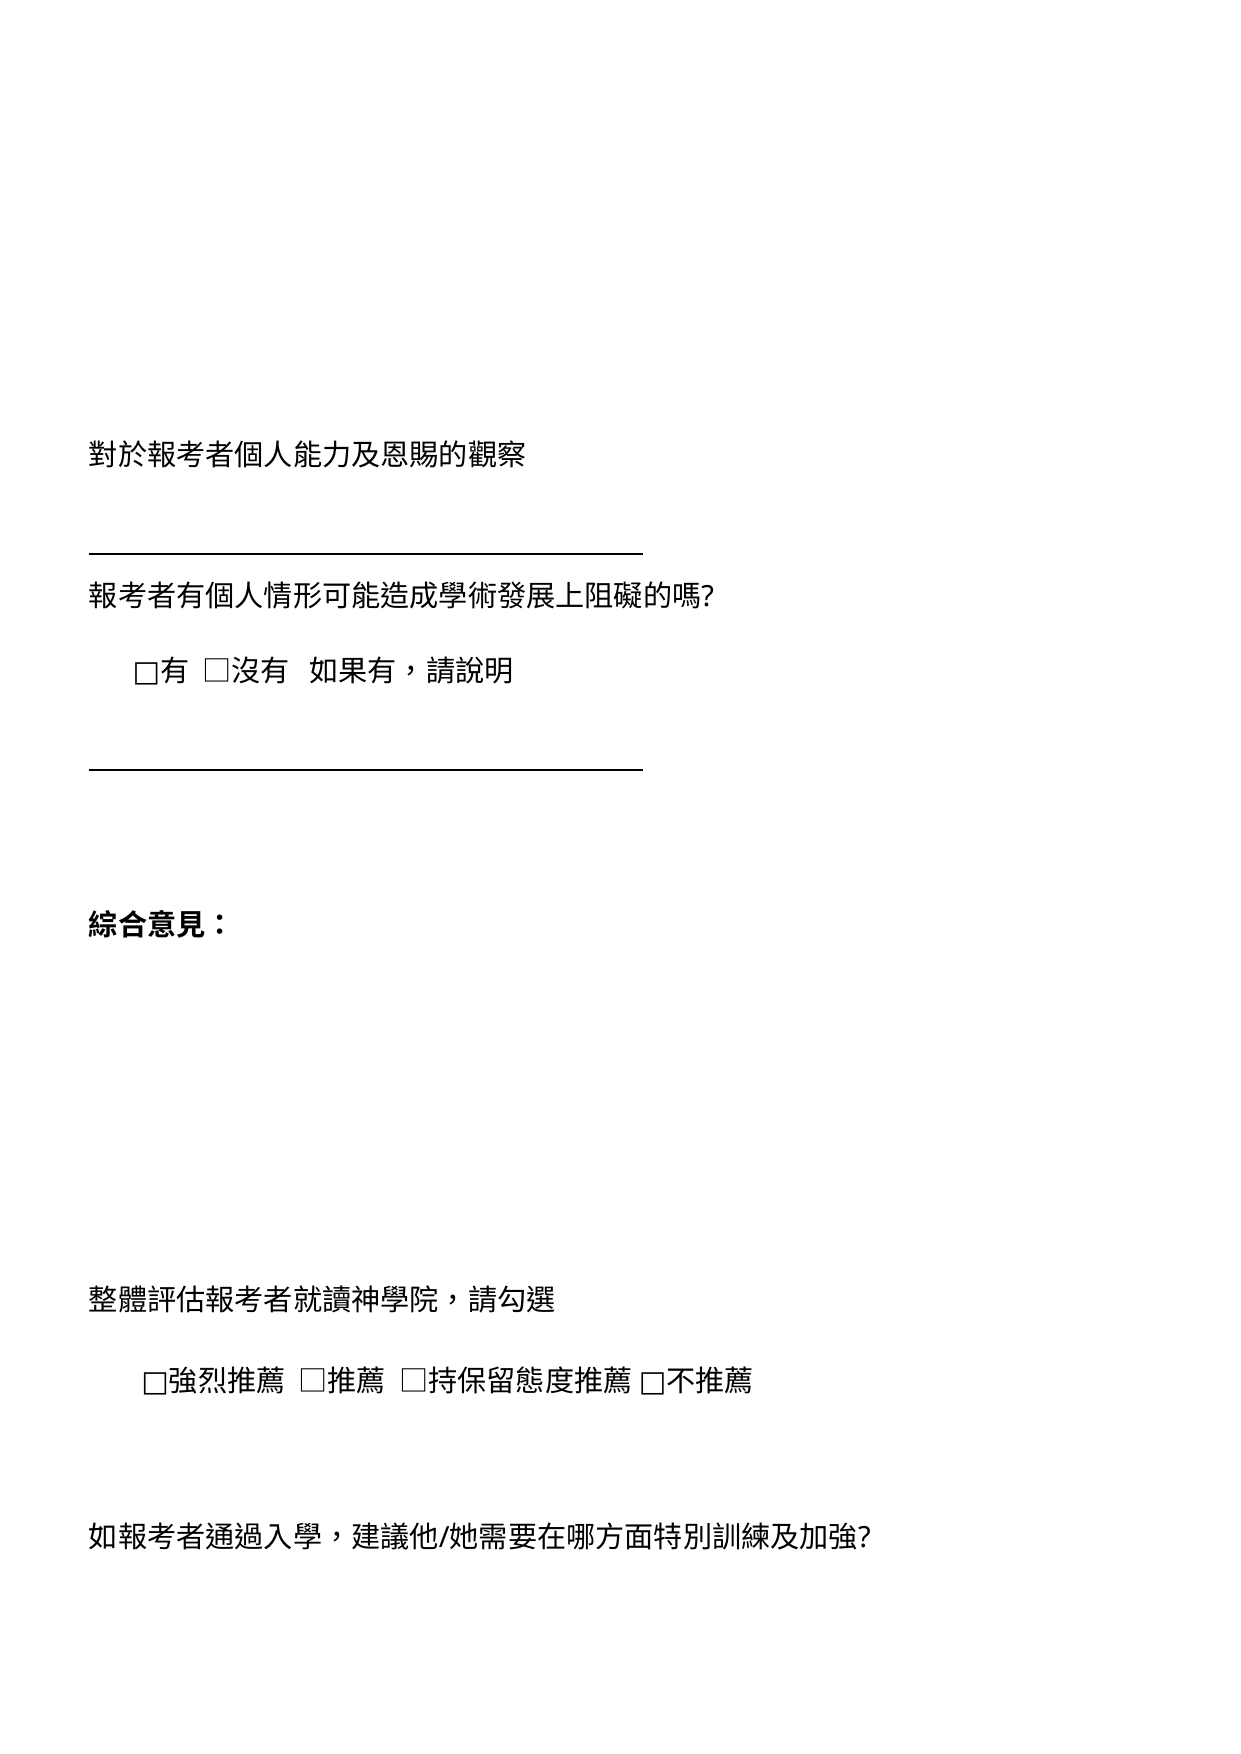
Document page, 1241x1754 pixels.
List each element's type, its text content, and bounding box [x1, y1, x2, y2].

text 如報考者通過入學，建議他/她需要在哪方面特別訓練及加強? [89, 1498, 1152, 1573]
text 整體評估報考者就讀神學院，請勾選 [89, 1260, 1152, 1335]
text □有 □沒有 如果有，請說明 [89, 631, 1152, 706]
text 綜合意見： [89, 885, 1152, 960]
text □強烈推薦 □推薦 □持保留態度推薦 □不推薦 [89, 1341, 1152, 1416]
text 報考者有個人情形可能造成學術發展上阻礙的嗎? [89, 556, 1152, 631]
text 對於報考者個人能力及恩賜的觀察 [89, 415, 1152, 490]
